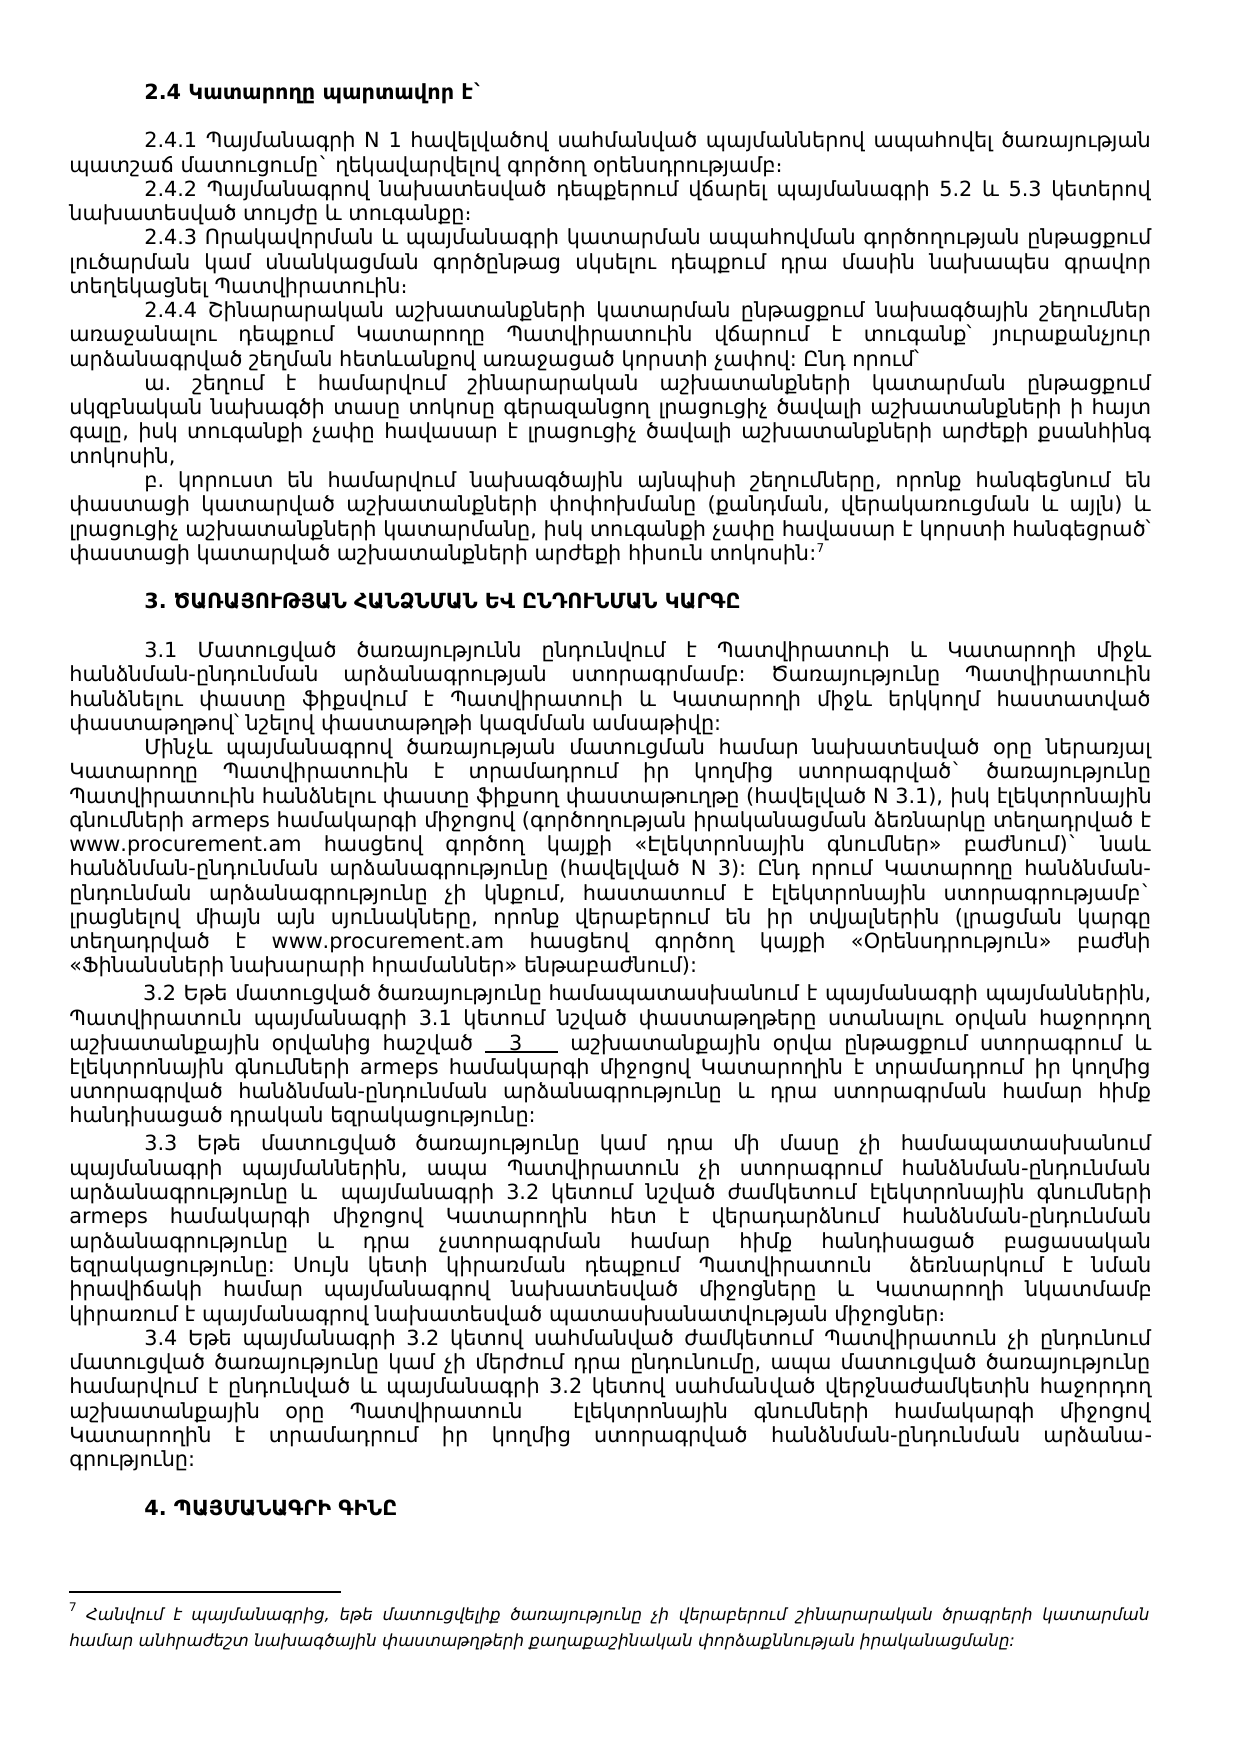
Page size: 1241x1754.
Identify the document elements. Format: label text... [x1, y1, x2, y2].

text 2.4.1 Պայմանագրի N 1 հավելվածով սահմանված պայմաններով ապահովել ծառայության պատշաճ մատուցումը` ղեկավարվելով գործող օրենսդրությամբ։ [69, 128, 1152, 177]
text 3.2 Եթե մատուցված ծառայությունը համապատասխանում է պայմանագրի պայմաններին, Պատվիրատուն պայմանագրի 3.1 կետում նշված փաստաթղթերը ստանալու օրվան հաջորդող աշխատանքային օրվանից հաշված 3 աշխատանքային օրվա ընթացքում ստորագրում և էլեկտրոնային գնումների armeps համակարգի միջոցով Կատարողին է տրամադրում իր կողմից ստորագրված հանձնման-ընդունման արձանագրությունը և դրա ստորագրման համար հիմք հանդիսացած դրական եզրակացությունը: [69, 978, 1152, 1128]
text Մինչև պայմանագրով ծառայության մատուցման համար նախատեսված օրը ներառյալ Կատարողը Պատվիրատուին է տրամադրում իր կողմից ստորագրված` ծառայությունը Պատվիրատուին հանձնելու փաստը ֆիքսող փաստաթուղթը (հավելված N 3.1), իսկ էլեկտրոնային գնումների armeps համակարգի միջոցով (գործողության իրականացման ձեռնարկը տեղադրված է www.procurement.am հասցեով գործող կայքի «Էլեկտրոնային գնումներ» բաժնում)` նաև հանձնման-ընդունման արձանագրությունը (հավելված N 3): Ընդ որում Կատարողը հանձնման-ընդունման արձանագրությունը չի կնքում, հաստատում է էլեկտրոնային ստորագրությամբ` լրացնելով միայն այն սյունակները, որոնք վերաբերում են իր տվյալներին (լրացման կարգը տեղադրված է www.procurement.am հասցեով գործող կայքի «Օրենսդրություն» բաժնի «Ֆինանսների նախարարի հրամաններ» ենթաբաժնում): [69, 735, 1152, 978]
text ա. շեղում է համարվում շինարարական աշխատանքների կատարման ընթացքում սկզբնական նախագծի տասը տոկոսը գերազանցող լրացուցիչ ծավալի աշխատանքների ի հայտ գալը, իսկ տուգանքի չափը հավասար է լրացուցիչ ծավալի աշխատանքների արժեքի քսանհինգ տոկոսին, [69, 371, 1152, 468]
text 3.4 Եթե պայմանագրի 3.2 կետով սահմանված ժամկետում Պատվիրատուն չի ընդունում մատուցված ծառայությունը կամ չի մերժում դրա ընդունումը, ապա մատուցված ծառայությունը համարվում է ընդունված և պայմանագրի 3.2 կետով սահմանված վերջնաժամկետին հաջորդող աշխատանքային օրը Պատվիրատուն էլեկտրոնային գնումների համակարգի միջոցով Կատարողին է տրամադրում իր կողմից ստորագրված հանձնման-ընդունման արձանագրությունը: [69, 1326, 1152, 1472]
text 4. ՊԱՅՄԱՆԱԳՐԻ ԳԻՆԸ [69, 1496, 1152, 1520]
text 3.1 Մատուցված ծառայությունն ընդունվում է Պատվիրատուի և Կատարողի միջև հանձնման-ընդունման արձանագրության ստորագրմամբ: Ծառայությունը Պատվիրատուին հանձնելու փաստը ֆիքսվում է Պատվիրատուի և Կատարողի միջև երկկողմ հաստատված փաստաթղթով՝ նշելով փաստաթղթի կազմման ամսաթիվը: [69, 638, 1152, 735]
text 3.3 Եթե մատուցված ծառայությունը կամ դրա մի մասը չի համապատասխանում պայմանագրի պայմաններին, ապա Պատվիրատուն չի ստորագրում հանձնման-ընդունման արձանագրությունը և պայմանագրի 3.2 կետում նշված ժամկետում էլեկտրոնային գնումների armeps համակարգի միջոցով Կատարողին հետ է վերադարձնում հանձնման-ընդունման արձանագրությունը և դրա չստորագրման համար հիմք հանդիսացած բացասական եզրակացությունը: Սույն կետի կիրառման դեպքում Պատվիրատուն ձեռնարկում է նման իրավիճակի համար պայմանագրով նախատեսված միջոցները և Կատարողի նկատմամբ կիրառում է պայմանագրով նախատեսված պատասխանատվության միջոցներ։ [69, 1128, 1152, 1326]
text 3. ԾԱՌԱՅՈՒԹՅԱՆ ՀԱՆՁՆՄԱՆ ԵՎ ԸՆԴՈՒՆՄԱՆ ԿԱՐԳԸ [69, 589, 1152, 614]
text 2.4.3 Որակավորման և պայմանագրի կատարման ապահովման գործողության ընթացքում լուծարման կամ սնանկացման գործընթաց սկսելու դեպքում դրա մասին նախապես գրավոր տեղեկացնել Պատվիրատուին։ [69, 225, 1152, 298]
text 2.4.4 Շինարարական աշխատանքների կատարման ընթացքում նախագծային շեղումներ առաջանալու դեպքում Կատարողը Պատվիրատուին վճարում է տուգանք՝ յուրաքանչյուր արձանագրված շեղման հետևանքով առաջացած կորստի չափով: Ընդ որում՝ [69, 298, 1152, 371]
text 2.4 Կատարողը պարտավոր է` [69, 80, 1152, 104]
text բ. կորուստ են համարվում նախագծային այնպիսի շեղումները, որոնք հանգեցնում են փաստացի կատարված աշխատանքների փոփոխմանը (քանդման, վերակառուցման և այլն) և լրացուցիչ աշխատանքների կատարմանը, իսկ տուգանքի չափը հավասար է կորստի հանգեցրած՝ փաստացի կատարված աշխատանքների արժեքի հիսուն տոկոսին: [69, 468, 1152, 565]
text 2.4.2 Պայմանագրով նախատեսված դեպքերում վճարել պայմանագրի 5.2 և 5.3 կետերով նախատեսված տույժը և տուգանքը։ [69, 177, 1152, 225]
